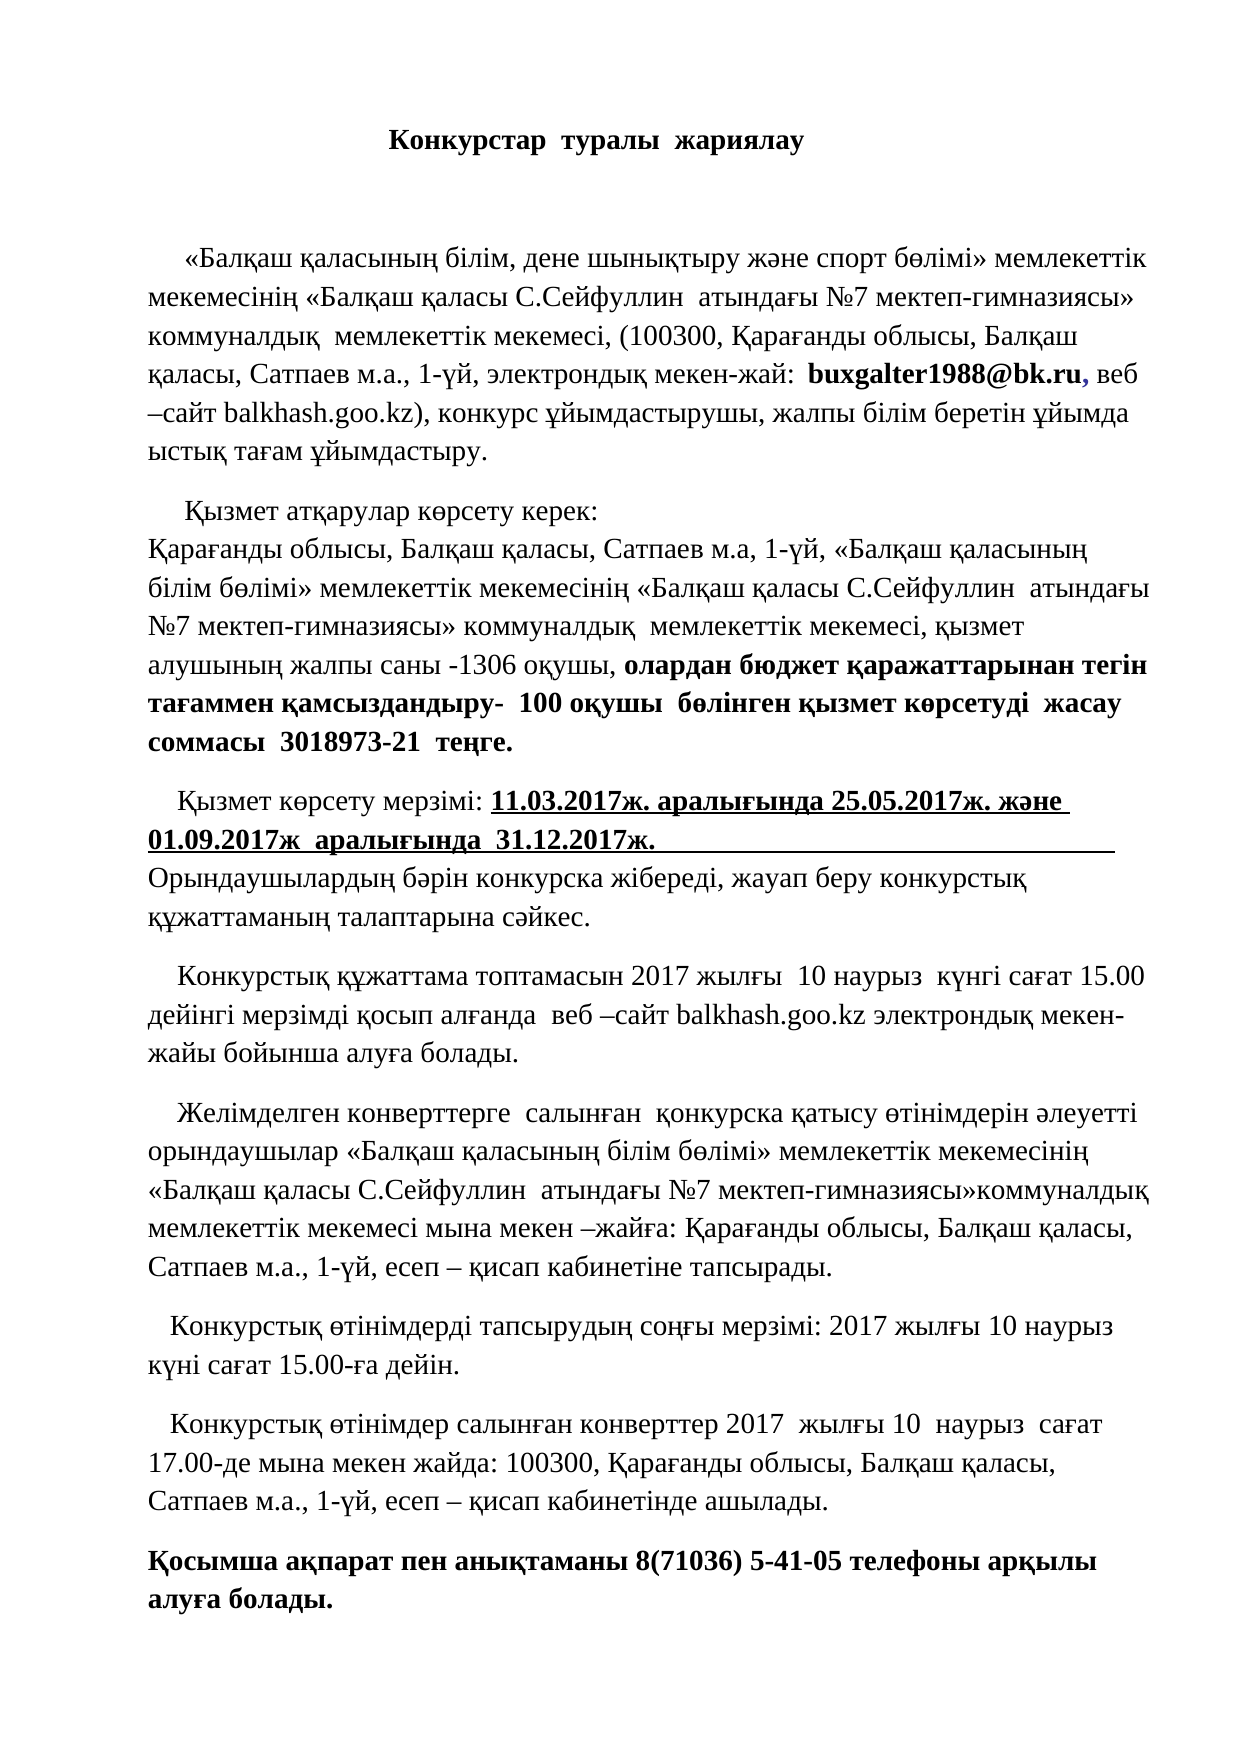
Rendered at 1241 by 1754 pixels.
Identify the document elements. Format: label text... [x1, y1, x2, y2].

text Конкурстық өтінімдер салынған конверттер 2017 жылғы 10 наурыз сағат 17.00-де мына мекен жайда: 100300, Қарағанды облысы, Балқаш қаласы, Сатпаев м.а., 1-үй, есеп – қисап кабинетінде ашылады. [148, 1406, 1152, 1517]
text Конкурстық құжаттама топтамасын 2017 жылғы 10 наурыз күнгі сағат 15.00 дейінгі мерзімді қосып алғанда веб –сайт balkhash.goo.kz электрондық мекен-жайы бойынша алуға болады. [148, 958, 1152, 1069]
text Қосымша ақпарат пен анықтаманы 8(71036) 5-41-05 телефоны арқылы алуға болады. [148, 1543, 1152, 1615]
text Қызмет көрсету мерзімі: 11.03.2017ж. аралығында 25.05.2017ж. және 01.09.2017ж аралығында 31.12.2017ж. Орындаушылардың бәрін конкурска жібереді, жауап беру конкурстық құжаттаманың талаптарына сәйкес. [148, 783, 1152, 932]
text Қызмет атқарулар көрсету керек: Қарағанды облысы, Балқаш қаласы, Сатпаев м.а, 1-үй, «Балқаш қаласының білім бөлімі» мемлекеттік мекемесінің «Балқаш қаласы С.Сейфуллин атындағы №7 мектеп-гимназиясы» коммуналдық мемлекеттік мекемесі, қызмет алушының жалпы саны -1306 оқушы, олардан бюджет қаражаттарынан тегін тағаммен қамсыздандыру- 100 оқушы бөлінген қызмет көрсетуді жасау соммасы 3018973-21 теңге. [148, 493, 1152, 757]
text Желімделген конверттерге салынған қонкурска қатысу өтінімдерін әлеуетті орындаушылар «Балқаш қаласының білім бөлімі» мемлекеттік мекемесінің «Балқаш қаласы С.Сейфуллин атындағы №7 мектеп-гимназиясы»коммуналдық мемлекеттік мекемесі мына мекен –жайға: Қарағанды облысы, Балқаш қаласы, Сатпаев м.а., 1-үй, есеп – қисап кабинетіне тапсырады. [148, 1095, 1152, 1282]
text Конкурстар туралы жариялау [148, 122, 1152, 155]
text Конкурстық өтінімдерді тапсырудың соңғы мерзімі: 2017 жылғы 10 наурыз күні сағат 15.00-ға дейін. [148, 1308, 1152, 1380]
text «Балқаш қаласының білім, дене шынықтыру және спорт бөлімі» мемлекеттік мекемесінің «Балқаш қаласы С.Сейфуллин атындағы №7 мектеп-гимназиясы» коммуналдық мемлекеттік мекемесі, (100300, Қарағанды облысы, Балқаш қаласы, Сатпаев м.а., 1-үй, электрондық мекен-жай: buxgalter1988@bk.ru, веб –сайт balkhash.goo.kz), конкурс ұйымдастырушы, жалпы білім беретін ұйымда ыстық тағам ұйымдастыру. [148, 241, 1152, 467]
